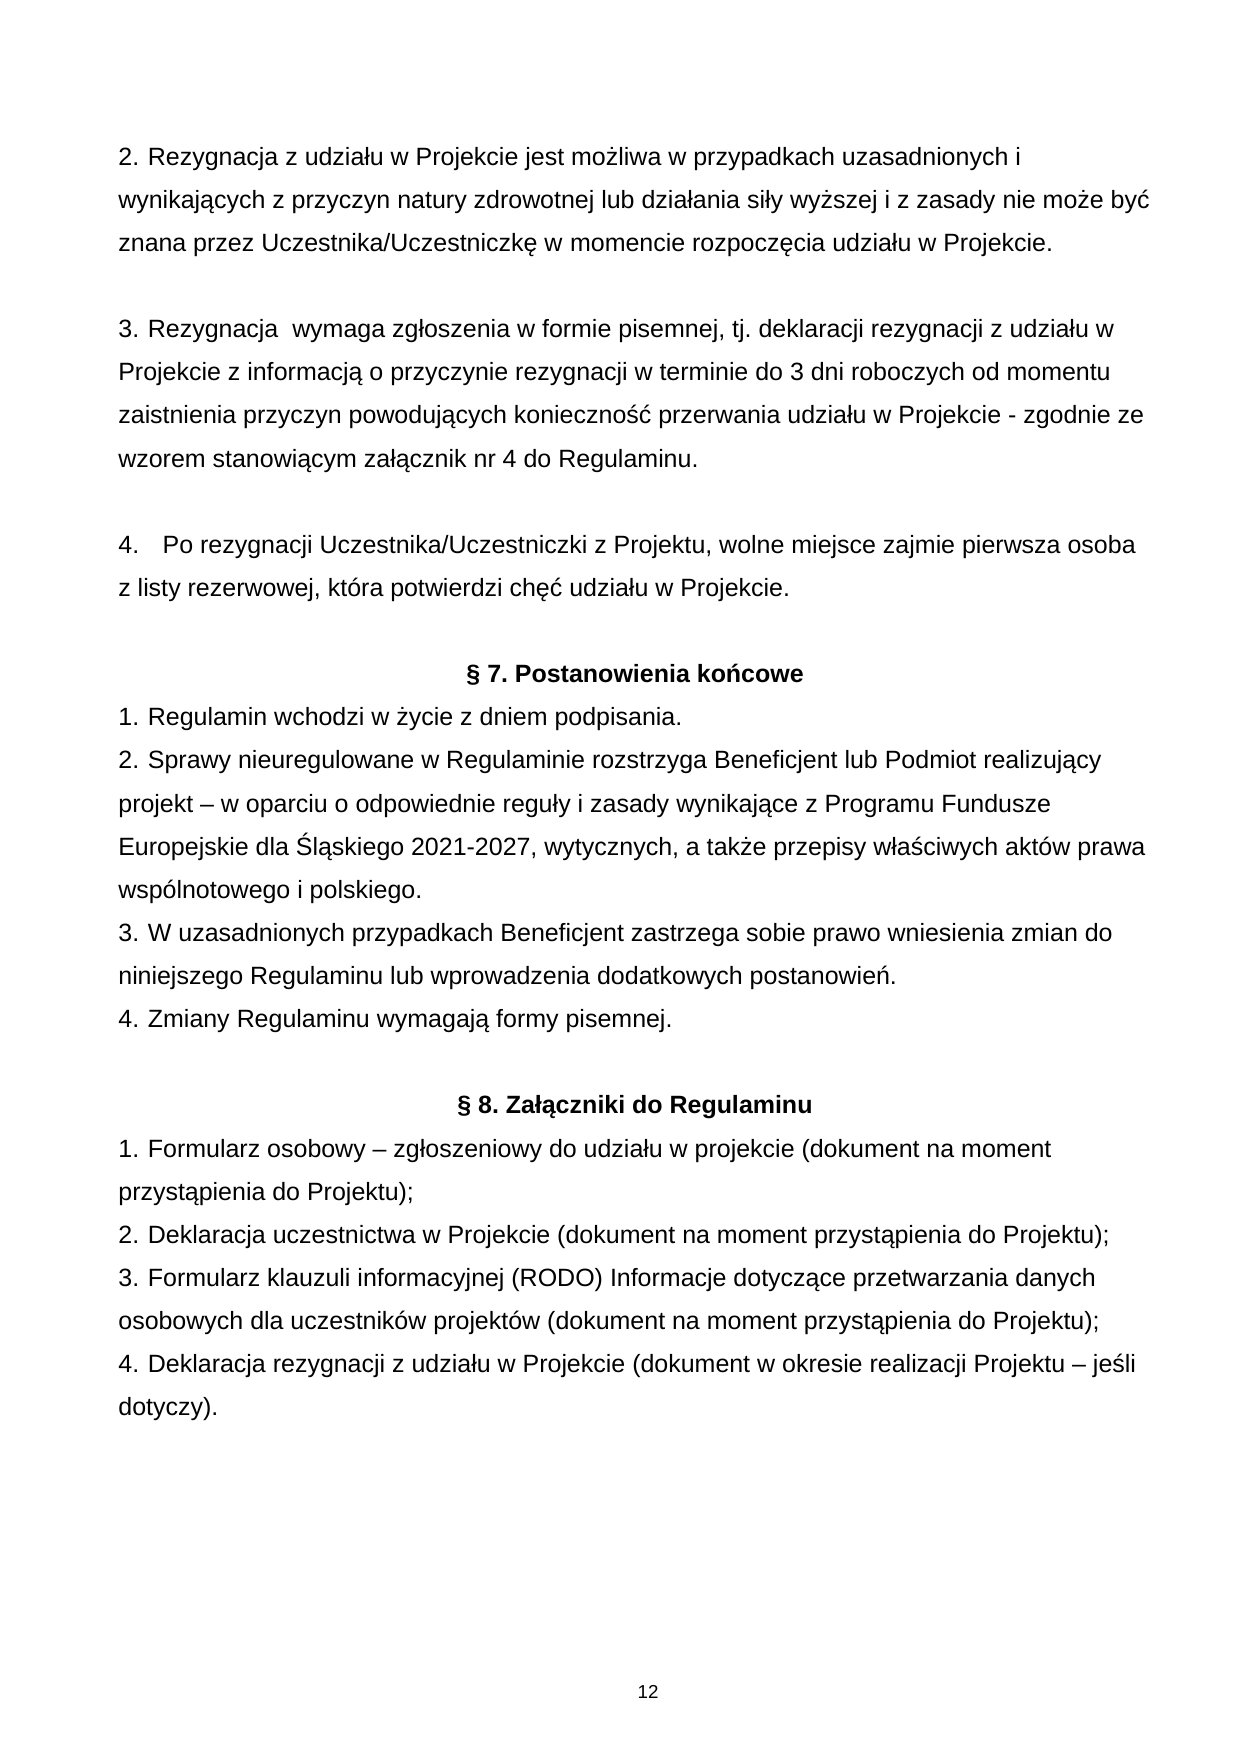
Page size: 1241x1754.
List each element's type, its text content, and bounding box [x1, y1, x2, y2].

text § 7. Postanowienia końcowe [118, 659, 1152, 688]
list Sprawy nieuregulowane w Regulaminie rozstrzyga Beneficjent lub Podmiot realizujący projekt – w oparciu o odpowiednie reguły i zasady wynikające z Programu Fundusze Europejskie dla Śląskiego 2021-2027, wytycznych, a także przepisy właściwych aktów prawa wspólnotowego i polskiego. [118, 745, 1152, 903]
list Regulamin wchodzi w życie z dniem podpisania. [118, 702, 1152, 731]
list Po rezygnacji Uczestnika/Uczestniczki z Projektu, wolne miejsce zajmie pierwsza osoba z listy rezerwowej, która potwierdzi chęć udziału w Projekcie. [118, 530, 1152, 602]
list Zmiany Regulaminu wymagają formy pisemnej. [118, 1004, 1152, 1033]
list Formularz klauzuli informacyjnej (RODO) Informacje dotyczące przetwarzania danych osobowych dla uczestników projektów (dokument na moment przystąpienia do Projektu); [118, 1263, 1152, 1335]
list W uzasadnionych przypadkach Beneficjent zastrzega sobie prawo wniesienia zmian do niniejszego Regulaminu lub wprowadzenia dodatkowych postanowień. [118, 918, 1152, 990]
list Rezygnacja z udziału w Projekcie jest możliwa w przypadkach uzasadnionych i wynikających z przyczyn natury zdrowotnej lub działania siły wyższej i z zasady nie może być znana przez Uczestnika/Uczestniczkę w momencie rozpoczęcia udziału w Projekcie. [118, 142, 1152, 257]
list Rezygnacja wymaga zgłoszenia w formie pisemnej, tj. deklaracji rezygnacji z udziału w Projekcie z informacją o przyczynie rezygnacji w terminie do 3 dni roboczych od momentu zaistnienia przyczyn powodujących konieczność przerwania udziału w Projekcie - zgodnie ze wzorem stanowiącym załącznik nr 4 do Regulaminu. [118, 314, 1152, 472]
text § 8. Załączniki do Regulaminu [118, 1090, 1152, 1119]
list Deklaracja rezygnacji z udziału w Projekcie (dokument w okresie realizacji Projektu – jeśli dotyczy). [118, 1349, 1152, 1421]
list Formularz osobowy – zgłoszeniowy do udziału w projekcie (dokument na moment przystąpienia do Projektu); [118, 1133, 1152, 1205]
list Deklaracja uczestnictwa w Projekcie (dokument na moment przystąpienia do Projektu); [118, 1220, 1152, 1248]
